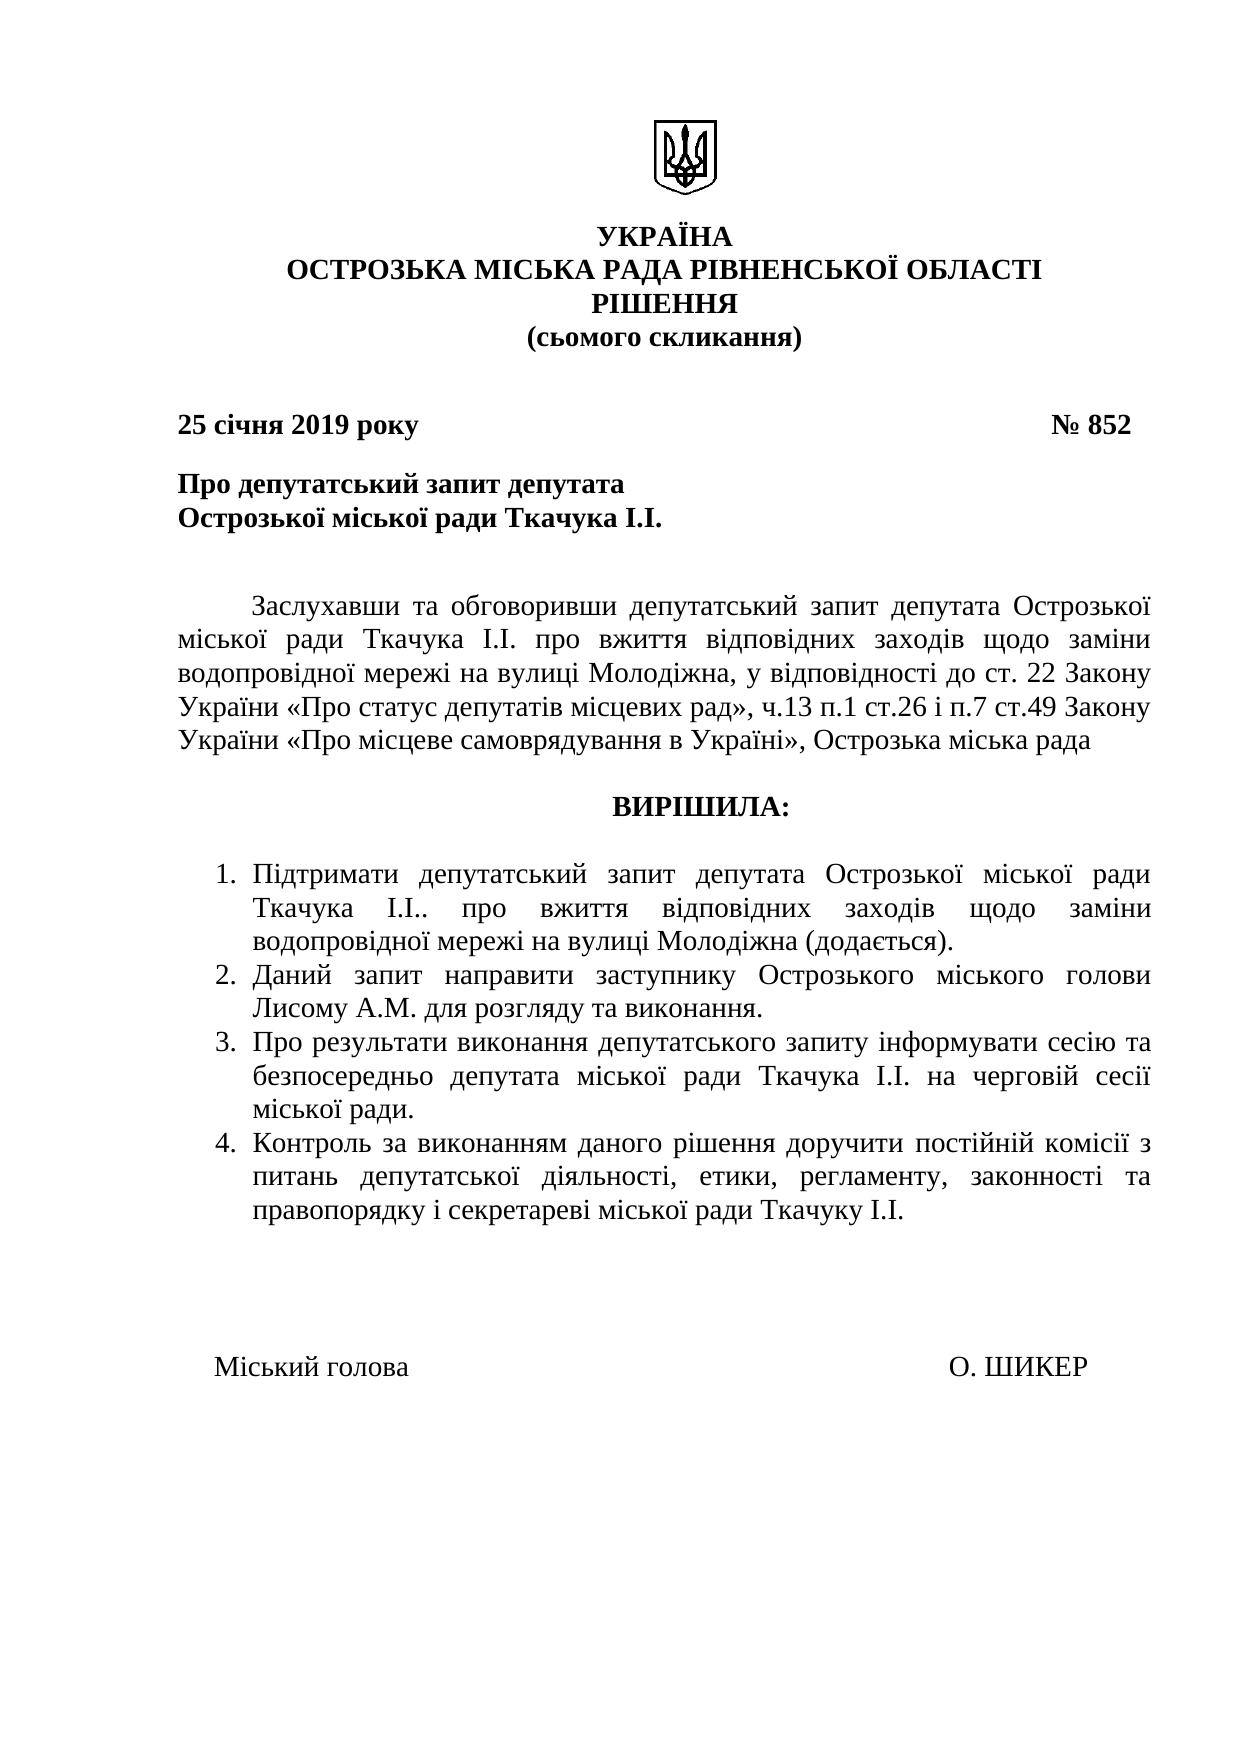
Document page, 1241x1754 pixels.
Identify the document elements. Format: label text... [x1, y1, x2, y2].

text Заслухавши та обговоривши депутатський запит депутата Острозької міської ради Ткачука І.І. про вжиття відповідних заходів щодо заміни водопровідної мережі на вулиці Молодіжна, у відповідності до ст. 22 Закону України «Про статус депутатів місцевих рад», ч.13 п.1 ст.26 і п.7 ст.49 Закону України «Про місцеве самоврядування в Україні», Острозька міська рада [177, 588, 1152, 756]
text ОСТРОЗЬКА МІСЬКА РАДА РІВНЕНСЬКОЇ ОБЛАСТІ [177, 252, 1152, 286]
text ВИРІШИЛА: [177, 789, 1152, 823]
text Острозької міської ради Ткачука І.І. [177, 500, 1152, 534]
text Міський голова О. ШИКЕР [177, 1349, 1152, 1383]
list Підтримати депутатський запит депутата Острозької міської ради Ткачука І.І.. про вжиття відповідних заходів щодо заміни водопровідної мережі на вулиці Молодіжна (додається). [215, 856, 1152, 957]
text (сьомого скликання) [177, 319, 1152, 353]
list Про результати виконання депутатського запиту інформувати сесію та безпосередньо депутата міської ради Ткачука І.І. на черговій сесії міської ради. [215, 1024, 1152, 1125]
text Про депутатський запит депутата [177, 467, 1152, 500]
text РІШЕННЯ [177, 286, 1152, 319]
text УКРАЇНА [177, 219, 1152, 252]
list Контроль за виконанням даного рішення доручити постійній комісії з питань депутатської діяльності, етики, регламенту, законності та правопорядку і секретареві міської ради Ткачуку І.І. [215, 1125, 1152, 1225]
text 25 січня 2019 року № 852 [177, 407, 1152, 441]
list Даний запит направити заступнику Острозького міського голови Лисому А.М. для розгляду та виконання. [215, 957, 1152, 1024]
picture [649, 118, 720, 198]
